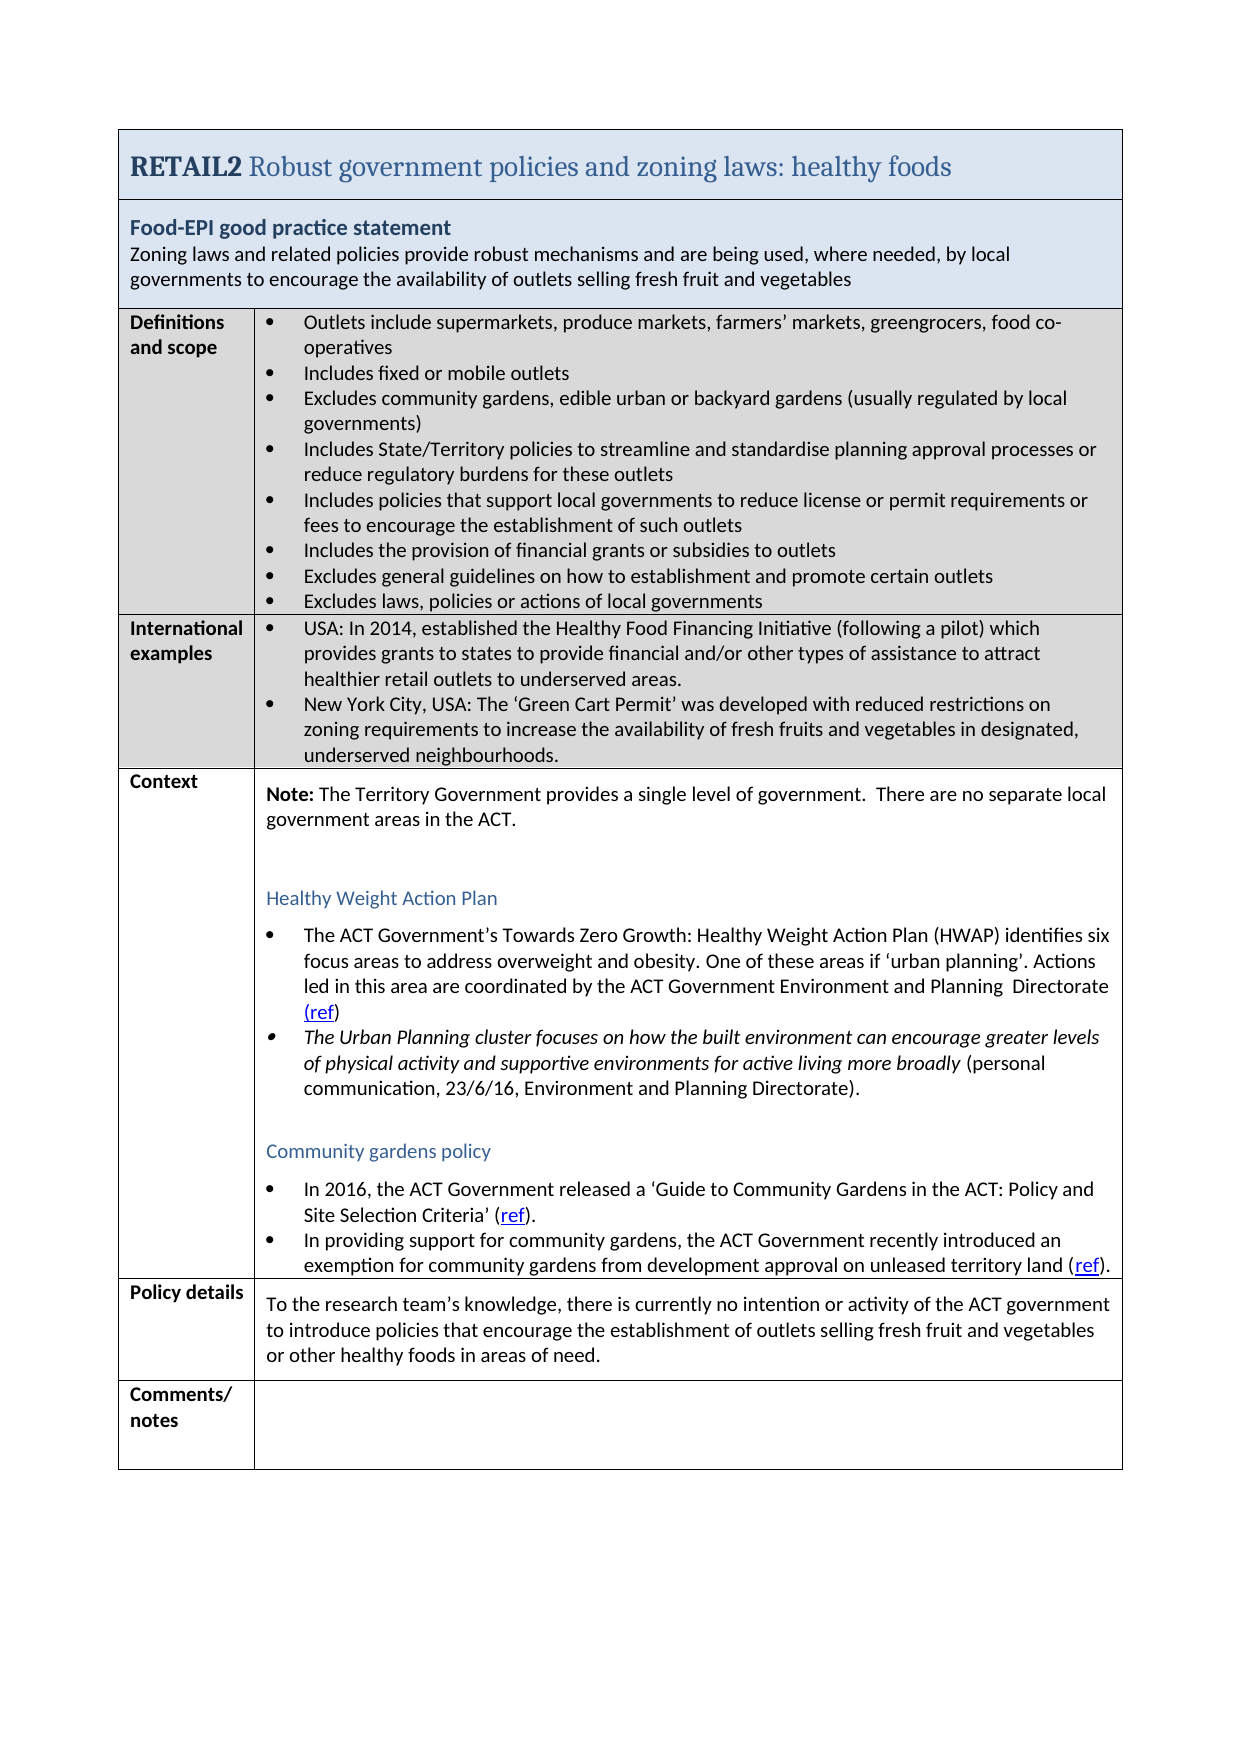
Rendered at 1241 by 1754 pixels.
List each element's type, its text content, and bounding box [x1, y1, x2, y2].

table_cell USA: In 2014, established the Healthy Food Financing Initiative (following a pilot) which provides grants to states to provide financial and/or other types of assistance to attract healthier retail outlets to underserved areas. New York City, USA: The ‘Green Cart Permit’ was developed with reduced restrictions on zoning requirements to increase the availability of fresh fruits and vegetables in designated, underserved neighbourhoods. [255, 615, 1122, 767]
table_cell Context [119, 769, 254, 1278]
table_cell To the research team’s knowledge, there is currently no intention or activity of the ACT government to introduce policies that encourage the establishment of outlets selling fresh fruit and vegetables or other healthy foods in areas of need. [255, 1279, 1122, 1380]
table_cell [255, 1381, 1122, 1469]
table_cell Food-EPI good practice statement Zoning laws and related policies provide robust mechanisms and are being used, where needed, by local governments to encourage the availability of outlets selling fresh fruit and vegetables [119, 200, 1122, 308]
table_cell Comments/ notes [119, 1381, 254, 1469]
table_cell Note: The Territory Government provides a single level of government. There are no separate local government areas in the ACT. Healthy Weight Action Plan The ACT Government’s Towards Zero Growth: Healthy Weight Action Plan (HWAP) identifies six focus areas to address overweight and obesity. One of these areas if ‘urban planning’. Actions led in this area are coordinated by the ACT Government Environment and Planning Directorate (ref) The Urban Planning cluster focuses on how the built environment can encourage greater levels of physical activity and supportive environments for active living more broadly (personal communication, 23/6/16, Environment and Planning Directorate). Community gardens policy In 2016, the ACT Government released a ‘Guide to Community Gardens in the ACT: Policy and Site Selection Criteria’ (ref). In providing support for community gardens, the ACT Government recently introduced an exemption for community gardens from development approval on unleased territory land (ref). [255, 769, 1122, 1278]
table_cell International examples [119, 615, 254, 767]
table_header RETAIL2 Robust government policies and zoning laws: healthy foods [119, 130, 1122, 199]
table_cell Outlets include supermarkets, produce markets, farmers’ markets, greengrocers, food co-operatives Includes fixed or mobile outlets Excludes community gardens, edible urban or backyard gardens (usually regulated by local governments) Includes State/Territory policies to streamline and standardise planning approval processes or reduce regulatory burdens for these outlets Includes policies that support local governments to reduce license or permit requirements or fees to encourage the establishment of such outlets Includes the provision of financial grants or subsidies to outlets Excludes general guidelines on how to establishment and promote certain outlets Excludes laws, policies or actions of local governments [255, 309, 1122, 614]
table_cell Policy details [119, 1279, 254, 1380]
table_cell Definitions and scope [119, 309, 254, 614]
